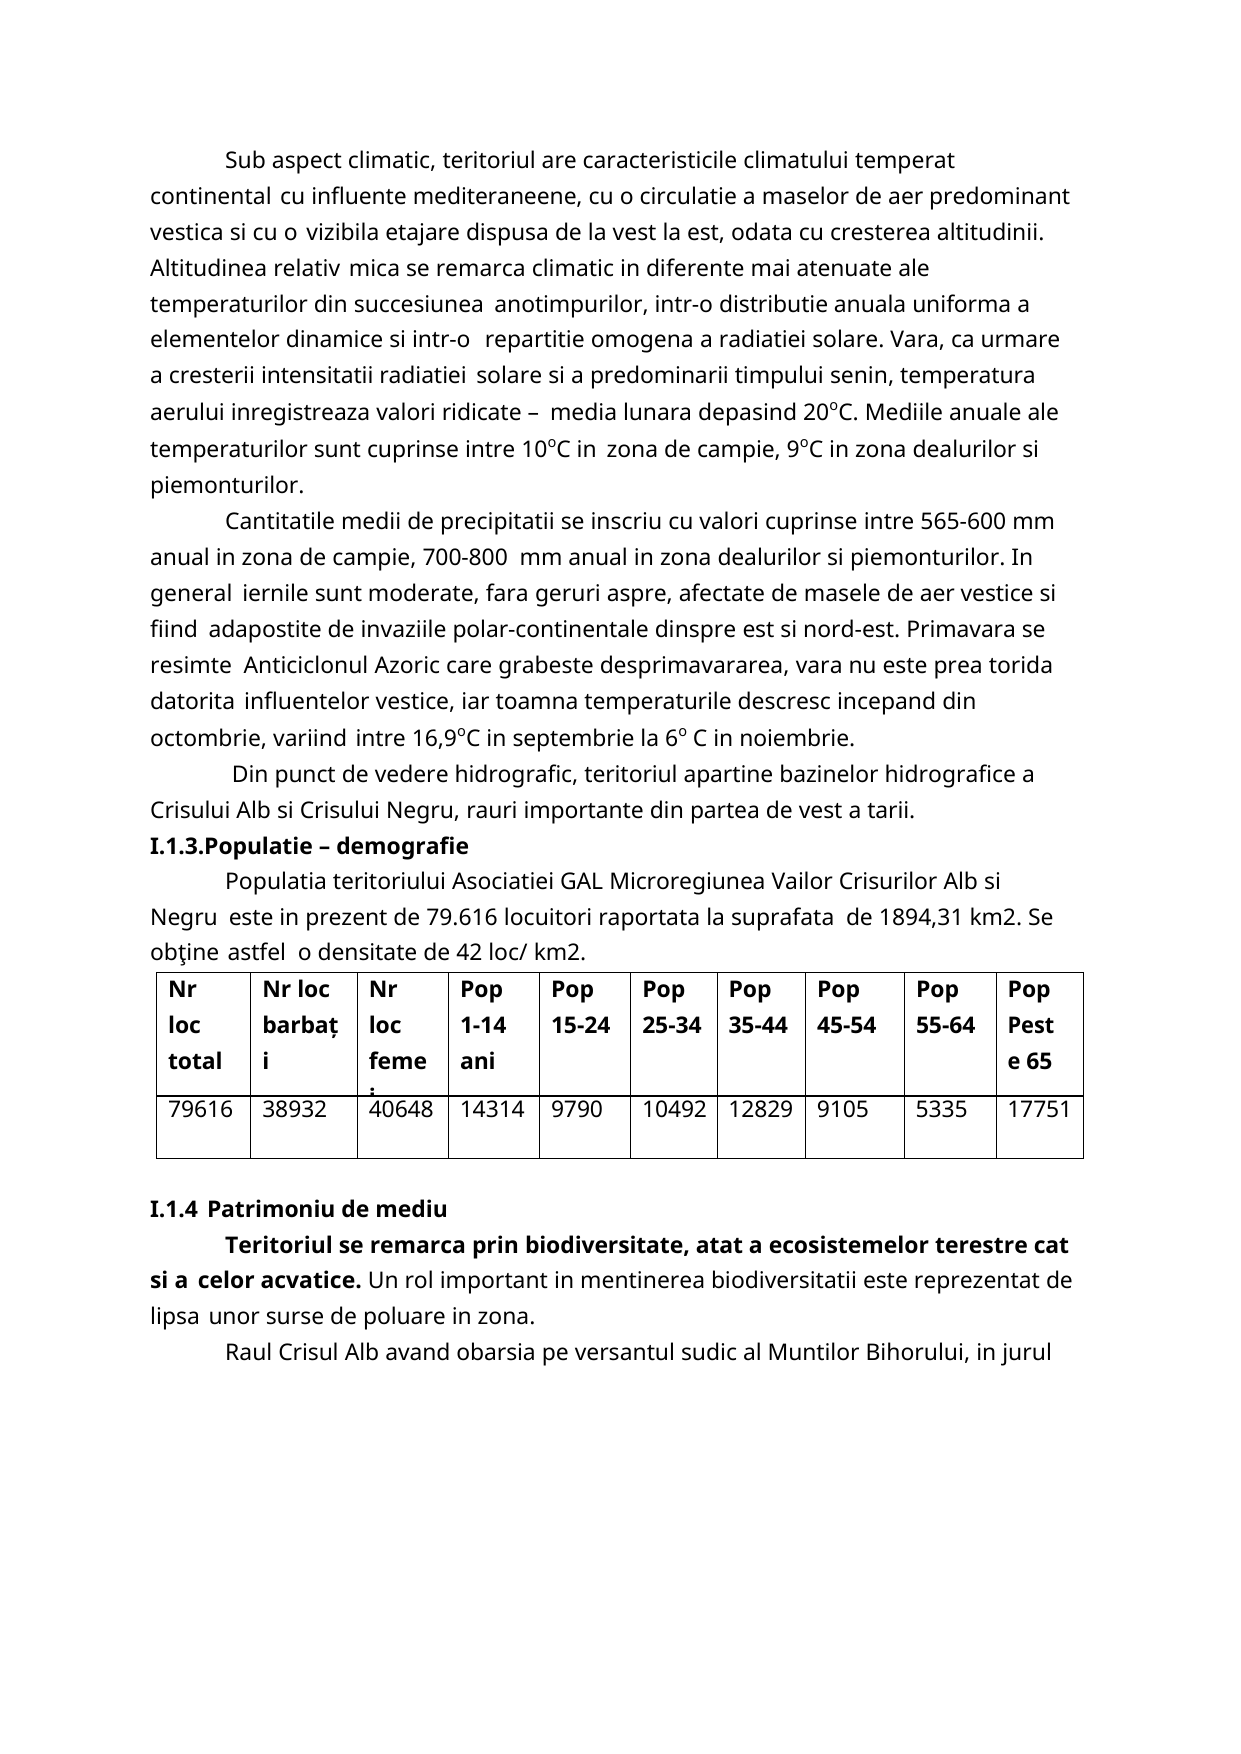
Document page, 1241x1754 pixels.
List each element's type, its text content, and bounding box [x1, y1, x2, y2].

table_header Nr loc barbați [251, 973, 357, 1095]
text Cantitatile medii de precipitatii se inscriu cu valori cuprinse intre 565-600 mm anual in zona de campie, 700-800 mm anual in zona dealurilor si piemonturilor. In general iernile sunt moderate, fara geruri aspre, afectate de masele de aer vestice si fiind adapostite de invaziile polar-continentale dinspre est si nord-est. Primavara se resimte Anticiclonul Azoric care grabeste desprimavararea, vara nu este prea torida datorita influentelor vestice, iar toamna temperaturile descresc incepand din octombrie, variind intre 16,9oC in septembrie la 6o C in noiembrie. [150, 505, 1079, 753]
table_cell 9790 [540, 1097, 630, 1158]
table_cell 40648 [358, 1097, 448, 1158]
subtitle I.1.3.Populatie – demografie [150, 830, 1096, 861]
table_header Nr loc femei [358, 973, 448, 1095]
table_header Pop 45-54 [806, 973, 904, 1095]
text Raul Crisul Alb avand obarsia pe versantul sudic al Muntilor Bihorului, in jurul [225, 1336, 1096, 1367]
text Sub aspect climatic, teritoriul are caracteristicile climatului temperat continental cu influente mediteraneene, cu o circulatie a maselor de aer predominant vestica si cu o vizibila etajare dispusa de la vest la est, odata cu cresterea altitudinii. Altitudinea relativ mica se remarca climatic in diferente mai atenuate ale temperaturilor din succesiunea anotimpurilor, intr-o distributie anuala uniforma a elementelor dinamice si intr-o repartitie omogena a radiatiei solare. Vara, ca urmare a cresterii intensitatii radiatiei solare si a predominarii timpului senin, temperatura aerului inregistreaza valori ridicate – media lunara depasind 20oC. Mediile anuale ale temperaturilor sunt cuprinse intre 10oC in zona de campie, 9oC in zona dealurilor si piemonturilor. [150, 144, 1072, 501]
table_cell 14314 [449, 1097, 539, 1158]
text Din punct de vedere hidrografic, teritoriul apartine bazinelor hidrografice a Crisului Alb si Crisului Negru, rauri importante din partea de vest a tarii. [150, 758, 1074, 825]
table_header Pop 1-14 ani [449, 973, 539, 1095]
table_cell 79616 [157, 1097, 250, 1158]
table_header Nr loc total [157, 973, 250, 1095]
table_header Pop 15-24 [540, 973, 630, 1095]
table_header Pop 35-44 [718, 973, 805, 1095]
subtitle Patrimoniu de mediu [150, 1193, 1096, 1225]
table_cell 12829 [718, 1097, 805, 1158]
table_cell 17751 [997, 1097, 1083, 1158]
table_cell 38932 [251, 1097, 357, 1158]
table_header Pop 55-64 [905, 973, 996, 1095]
table_cell 10492 [631, 1097, 717, 1158]
text Populatia teritoriului Asociatiei GAL Microregiunea Vailor Crisurilor Alb si Negru este in prezent de 79.616 locuitori raportata la suprafata de 1894,31 km2. Se obţine astfel o densitate de 42 loc/ km2. [150, 865, 1072, 967]
table_header Pop Peste 65 [997, 973, 1083, 1095]
text Teritoriul se remarca prin biodiversitate, atat a ecosistemelor terestre cat si a celor acvatice. Un rol important in mentinerea biodiversitatii este reprezentat de lipsa unor surse de poluare in zona. [150, 1229, 1079, 1331]
table_cell 9105 [806, 1097, 904, 1158]
table_cell 5335 [905, 1097, 996, 1158]
table_header Pop 25-34 [631, 973, 717, 1095]
